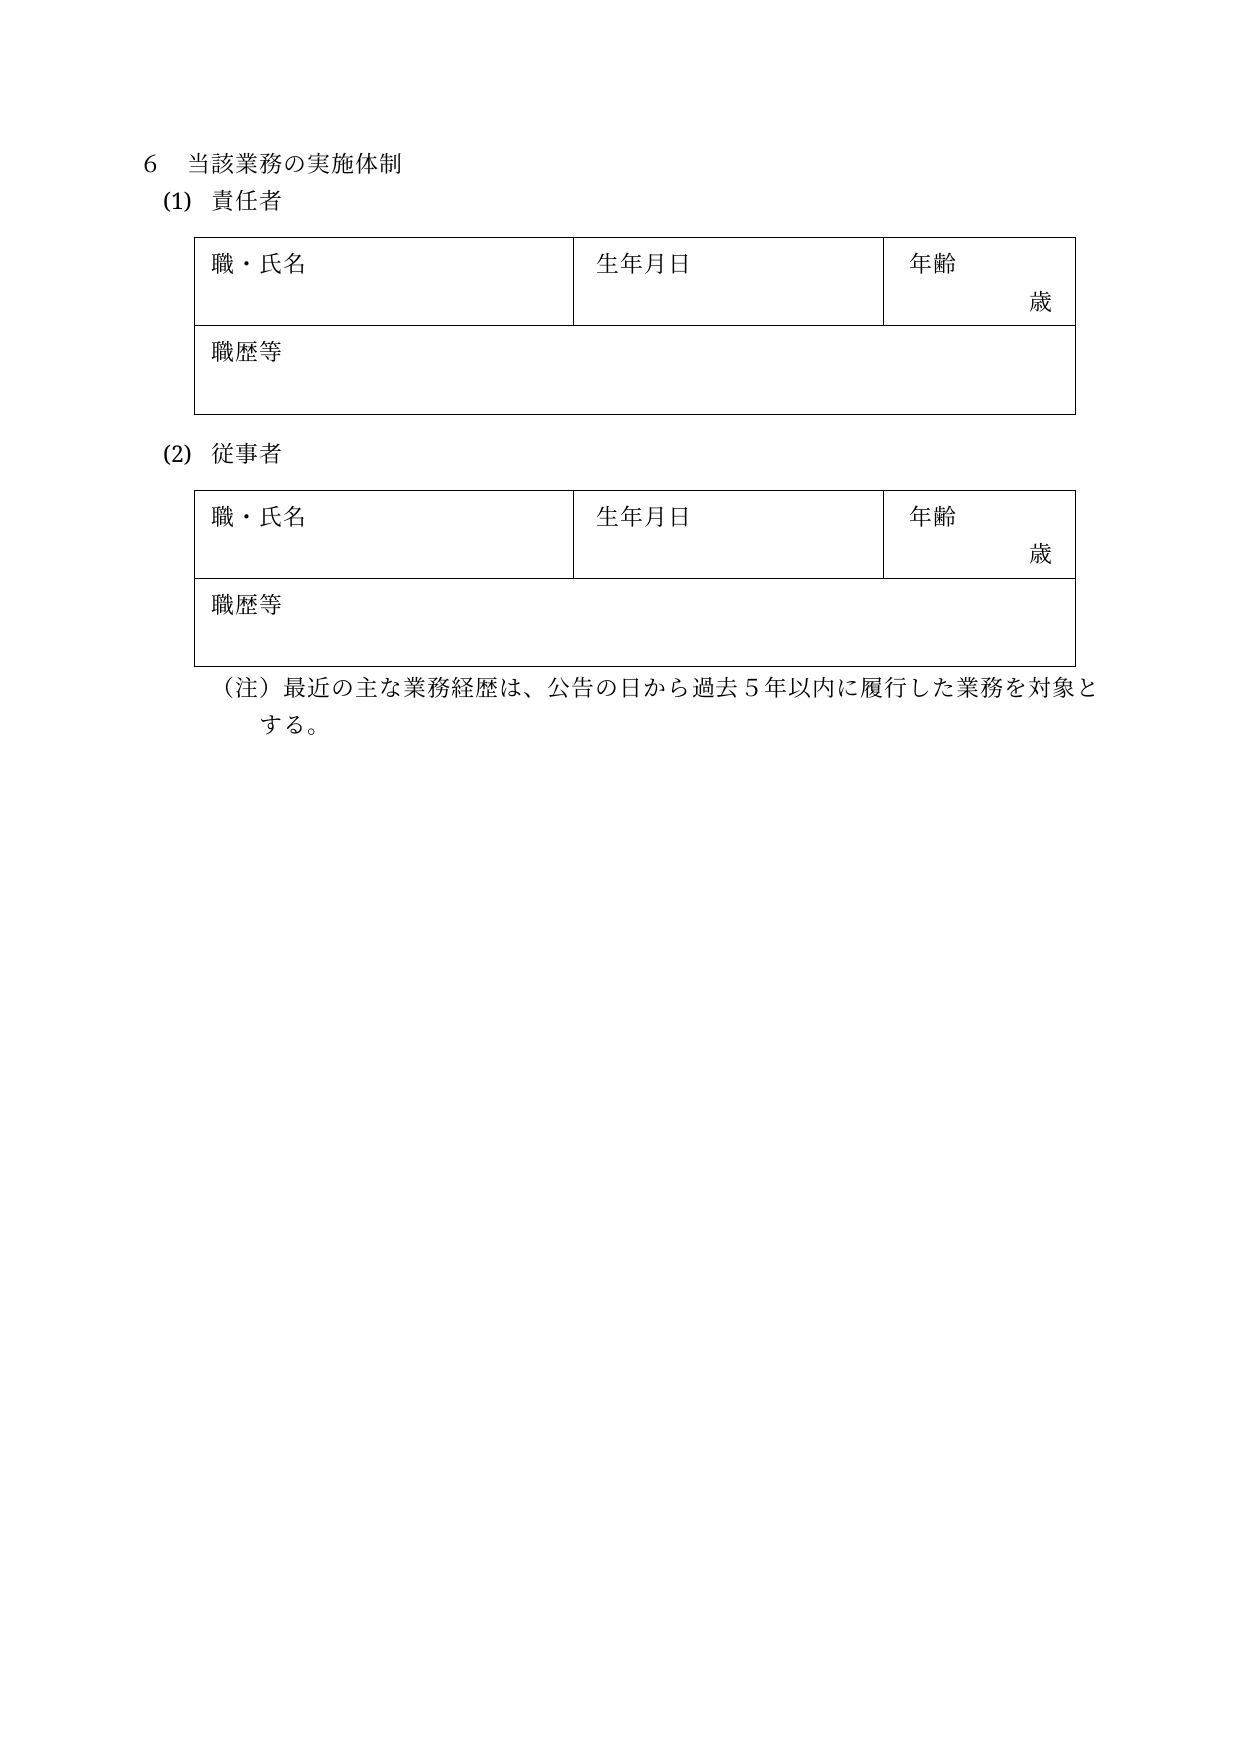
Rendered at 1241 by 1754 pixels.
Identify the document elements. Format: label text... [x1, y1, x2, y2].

table_cell 職歴等 [195, 579, 1075, 666]
text ６ 当該業務の実施体制 [139, 143, 1101, 181]
table_header 生年月日 [574, 491, 883, 578]
text (1) 責任者 [163, 181, 1101, 218]
text (2) 従事者 [163, 433, 1101, 471]
table_header 年齢 歳 [884, 491, 1075, 578]
table_header 職・氏名 [195, 238, 573, 325]
table_header 職・氏名 [195, 491, 573, 578]
table_cell 職歴等 [195, 326, 1075, 414]
table_header 生年月日 [574, 238, 883, 325]
text （注）最近の主な業務経歴は、公告の日から過去５年以内に履行した業務を対象とする。 [187, 667, 1101, 742]
table_header 年齢 歳 [884, 238, 1075, 325]
